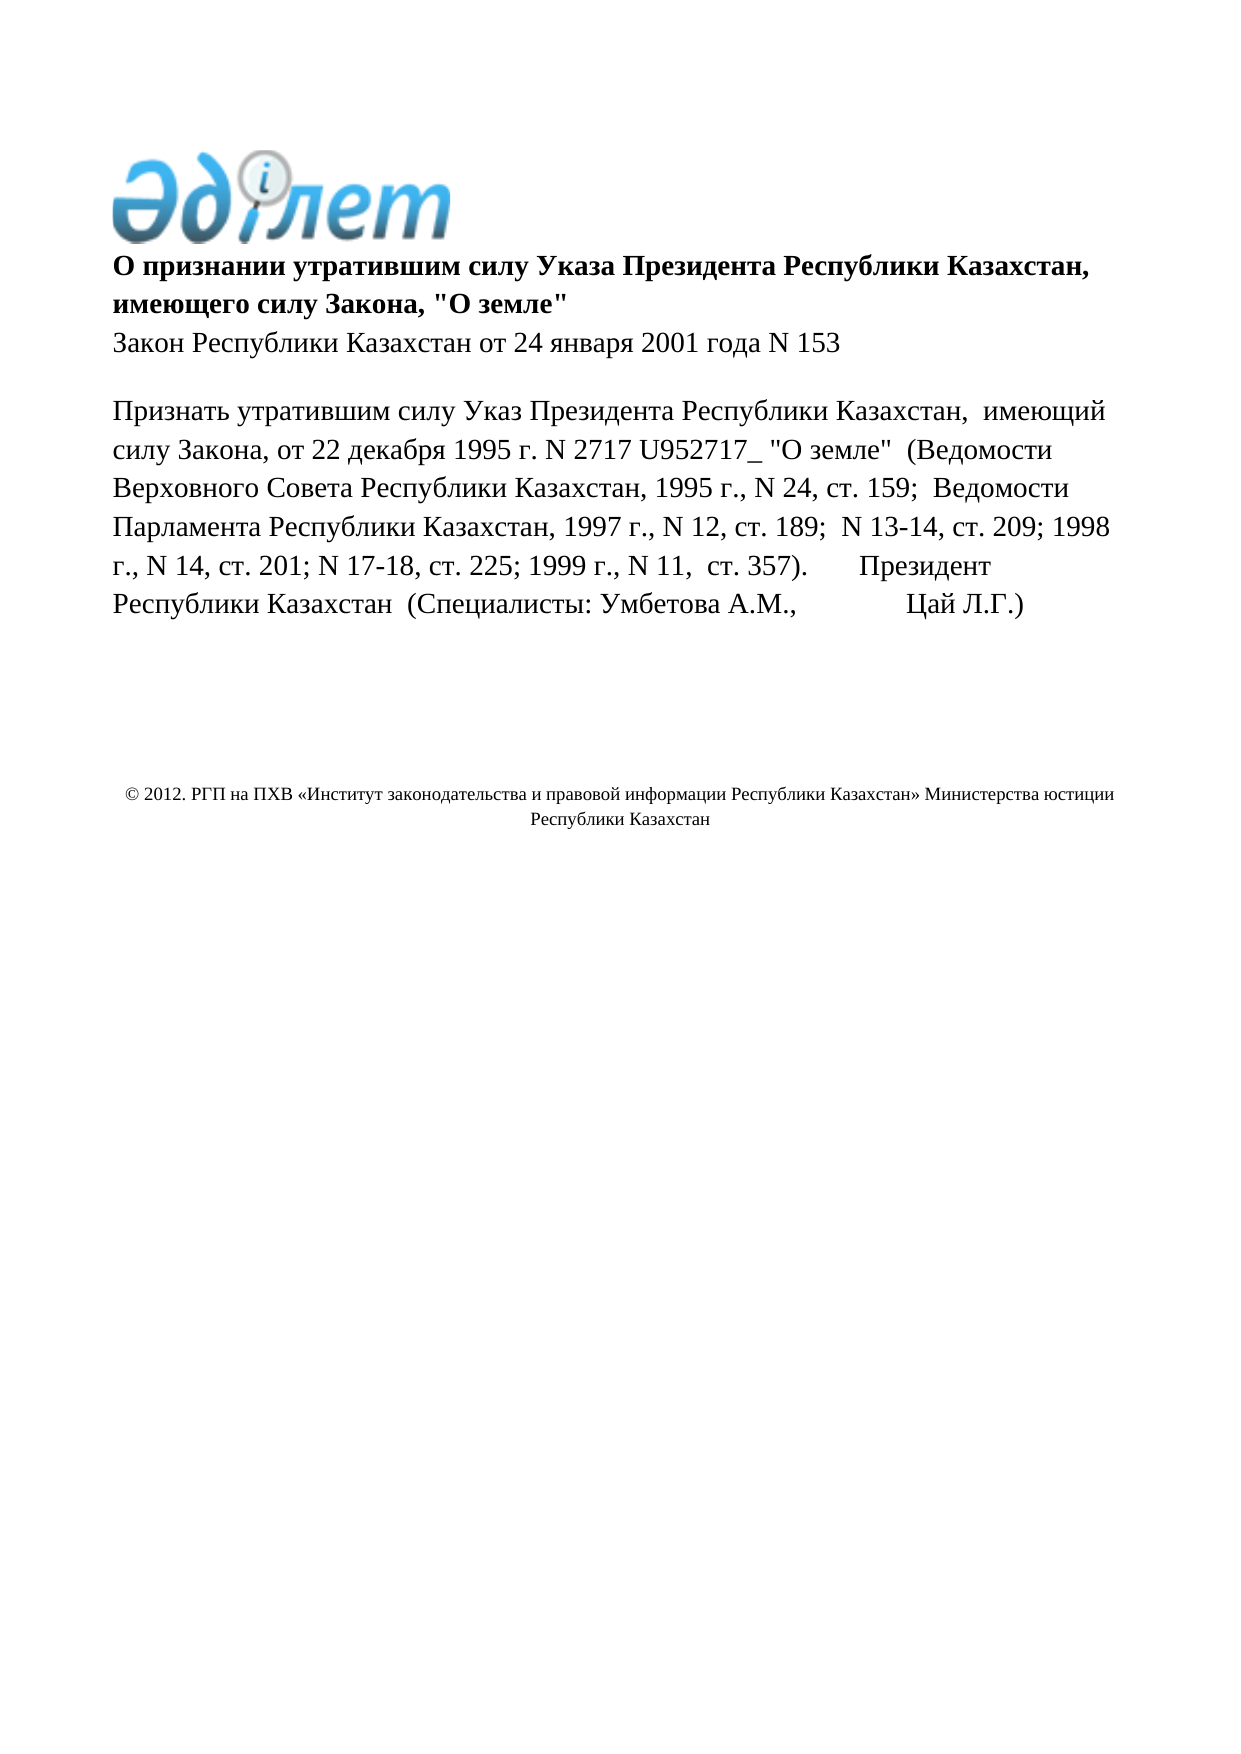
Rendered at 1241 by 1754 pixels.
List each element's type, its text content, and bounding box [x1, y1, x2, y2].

picture [112, 150, 451, 244]
text Закон Республики Казахстан от 24 января 2001 года N 153 [112, 325, 1128, 358]
text Признать утратившим силу Указ Президента Республики Казахстан, имеющий силу Закона, от 22 декабря 1995 г. N 2717 U952717_ "О земле" (Ведомости Верховного Совета Республики Казахстан, 1995 г., N 24, ст. 159; Ведомости Парламента Республики Казахстан, 1997 г., N 12, ст. 189; N 13-14, ст. 209; 1998 г., N 14, ст. 201; N 17-18, ст. 225; 1999 г., N 11, ст. 357). Президент Республики Казахстан (Специалисты: Умбетова А.М., Цай Л.Г.) [112, 393, 1128, 620]
text О признании утратившим силу Указа Президента Республики Казахстан, имеющего силу Закона, "О земле" [112, 248, 1128, 320]
text © 2012. РГП на ПХВ «Институт законодательства и правовой информации Республики Казахстан» Министерства юстиции Республики Казахстан [112, 783, 1128, 829]
